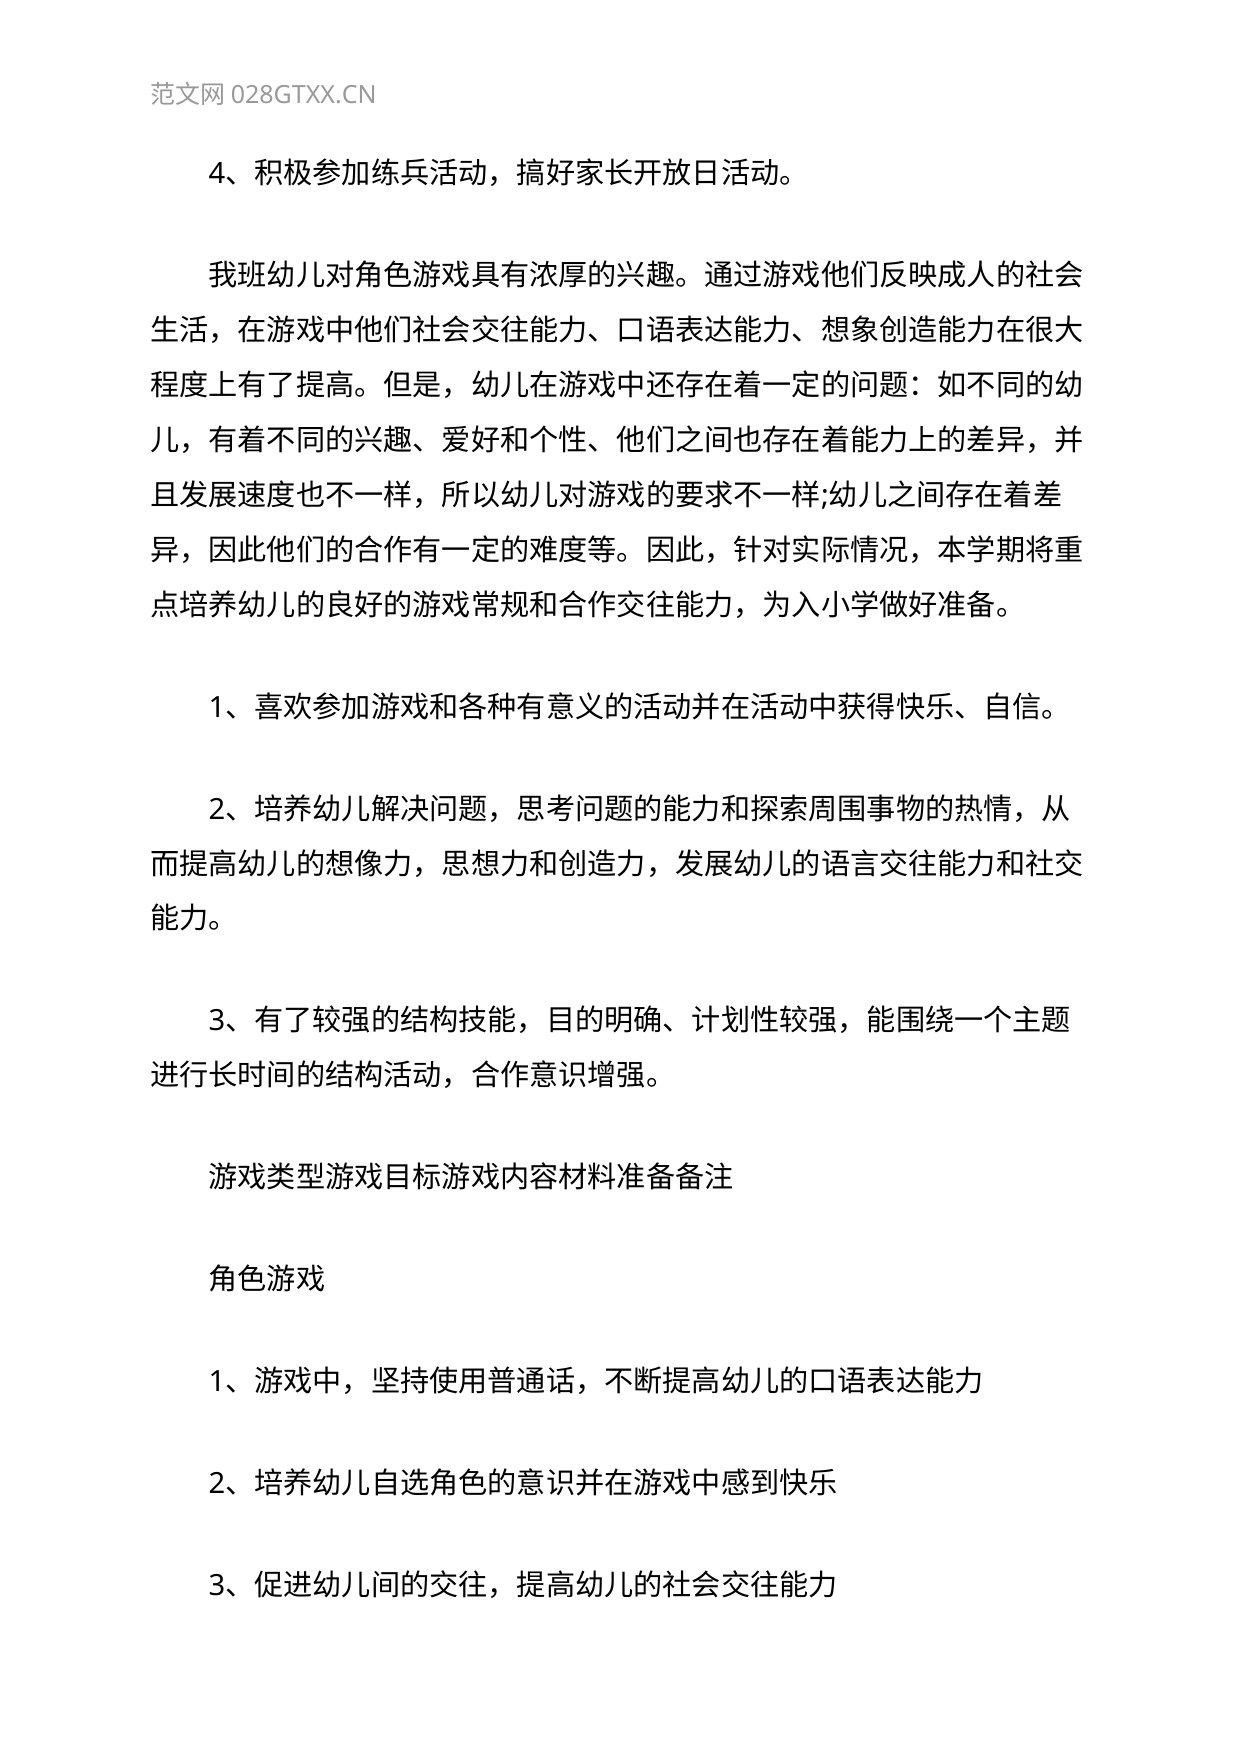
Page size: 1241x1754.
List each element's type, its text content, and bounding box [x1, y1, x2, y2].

text 4、积极参加练兵活动，搞好家长开放日活动。 [150, 150, 1090, 192]
text 2、培养幼儿自选角色的意识并在游戏中感到快乐 [150, 1459, 1090, 1502]
text 3、有了较强的结构技能，目的明确、计划性较强，能围绕一个主题进行长时间的结构活动，合作意识增强。 [150, 997, 1090, 1094]
text 1、游戏中，坚持使用普通话，不断提高幼儿的口语表达能力 [150, 1357, 1090, 1399]
text 游戏类型游戏目标游戏内容材料准备备注 [150, 1154, 1090, 1196]
text 3、促进幼儿间的交往，提高幼儿的社会交往能力 [150, 1561, 1090, 1603]
text 2、培养幼儿解决问题，思考问题的能力和探索周围事物的热情，从而提高幼儿的想像力，思想力和创造力，发展幼儿的语言交往能力和社交能力。 [150, 785, 1090, 937]
text 角色游戏 [150, 1255, 1090, 1298]
text 1、喜欢参加游戏和各种有意义的活动并在活动中获得快乐、自信。 [150, 683, 1090, 726]
text 我班幼儿对角色游戏具有浓厚的兴趣。通过游戏他们反映成人的社会生活，在游戏中他们社会交往能力、口语表达能力、想象创造能力在很大程度上有了提高。但是，幼儿在游戏中还存在着一定的问题：如不同的幼儿，有着不同的兴趣、爱好和个性、他们之间也存在着能力上的差异，并且发展速度也不一样，所以幼儿对游戏的要求不一样;幼儿之间存在着差异，因此他们的合作有一定的难度等。因此，针对实际情况，本学期将重点培养幼儿的良好的游戏常规和合作交往能力，为入小学做好准备。 [150, 252, 1090, 624]
